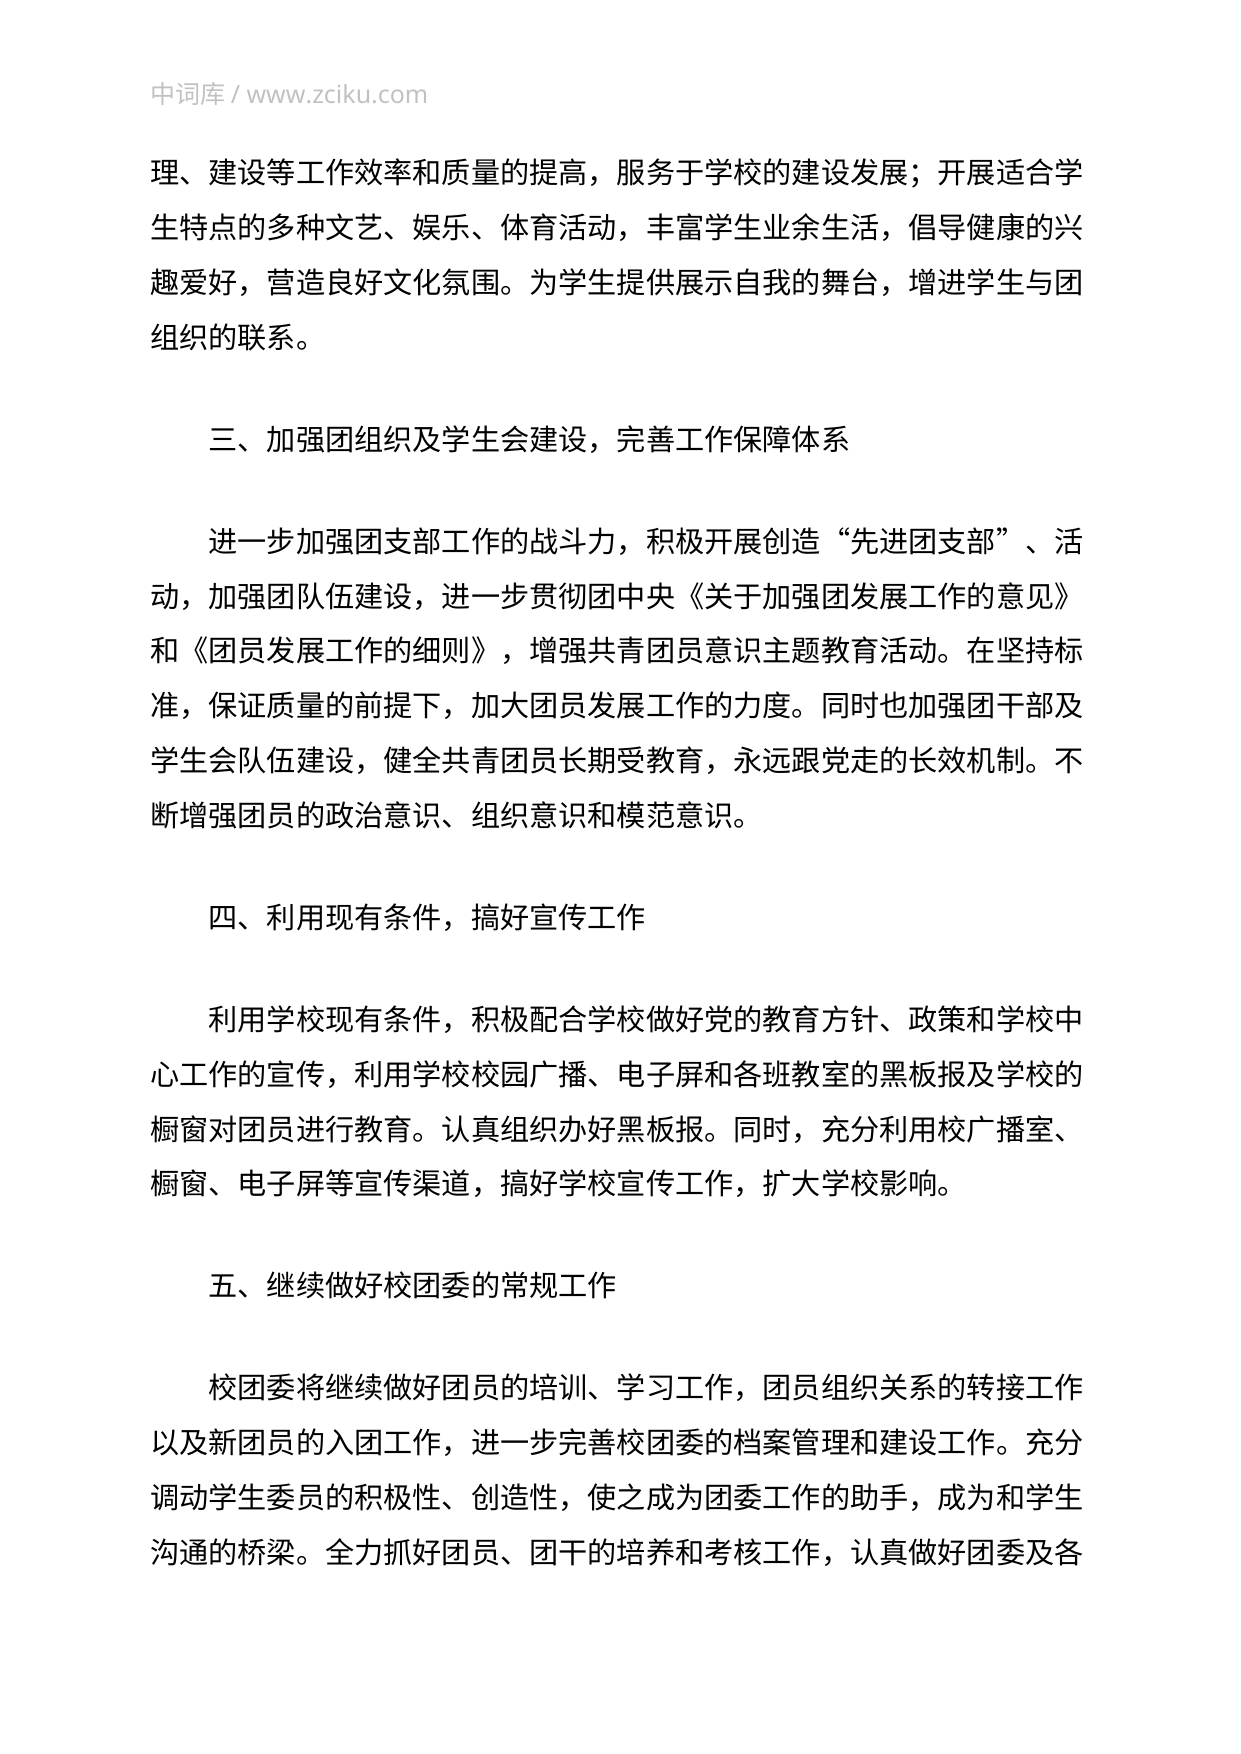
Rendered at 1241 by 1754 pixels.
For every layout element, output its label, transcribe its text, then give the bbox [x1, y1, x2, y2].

text 利用学校现有条件，积极配合学校做好党的教育方针、政策和学校中心工作的宣传，利用学校校园广播、电子屏和各班教室的黑板报及学校的橱窗对团员进行教育。认真组织办好黑板报。同时，充分利用校广播室、橱窗、电子屏等宣传渠道，搞好学校宣传工作，扩大学校影响。 [150, 996, 1090, 1203]
text 三、加强团组织及学生会建设，完善工作保障体系 [150, 416, 1090, 459]
text 进一步加强团支部工作的战斗力，积极开展创造“先进团支部”、活动，加强团队伍建设，进一步贯彻团中央《关于加强团发展工作的意见》和《团员发展工作的细则》，增强共青团员意识主题教育活动。在坚持标准，保证质量的前提下，加大团员发展工作的力度。同时也加强团干部及学生会队伍建设，健全共青团员长期受教育，永远跟党走的长效机制。不断增强团员的政治意识、组织意识和模范意识。 [150, 518, 1090, 835]
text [150, 150, 1090, 357]
text 四、利用现有条件，搞好宣传工作 [150, 894, 1090, 937]
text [150, 1364, 1090, 1571]
text 五、继续做好校团委的常规工作 [150, 1263, 1090, 1305]
